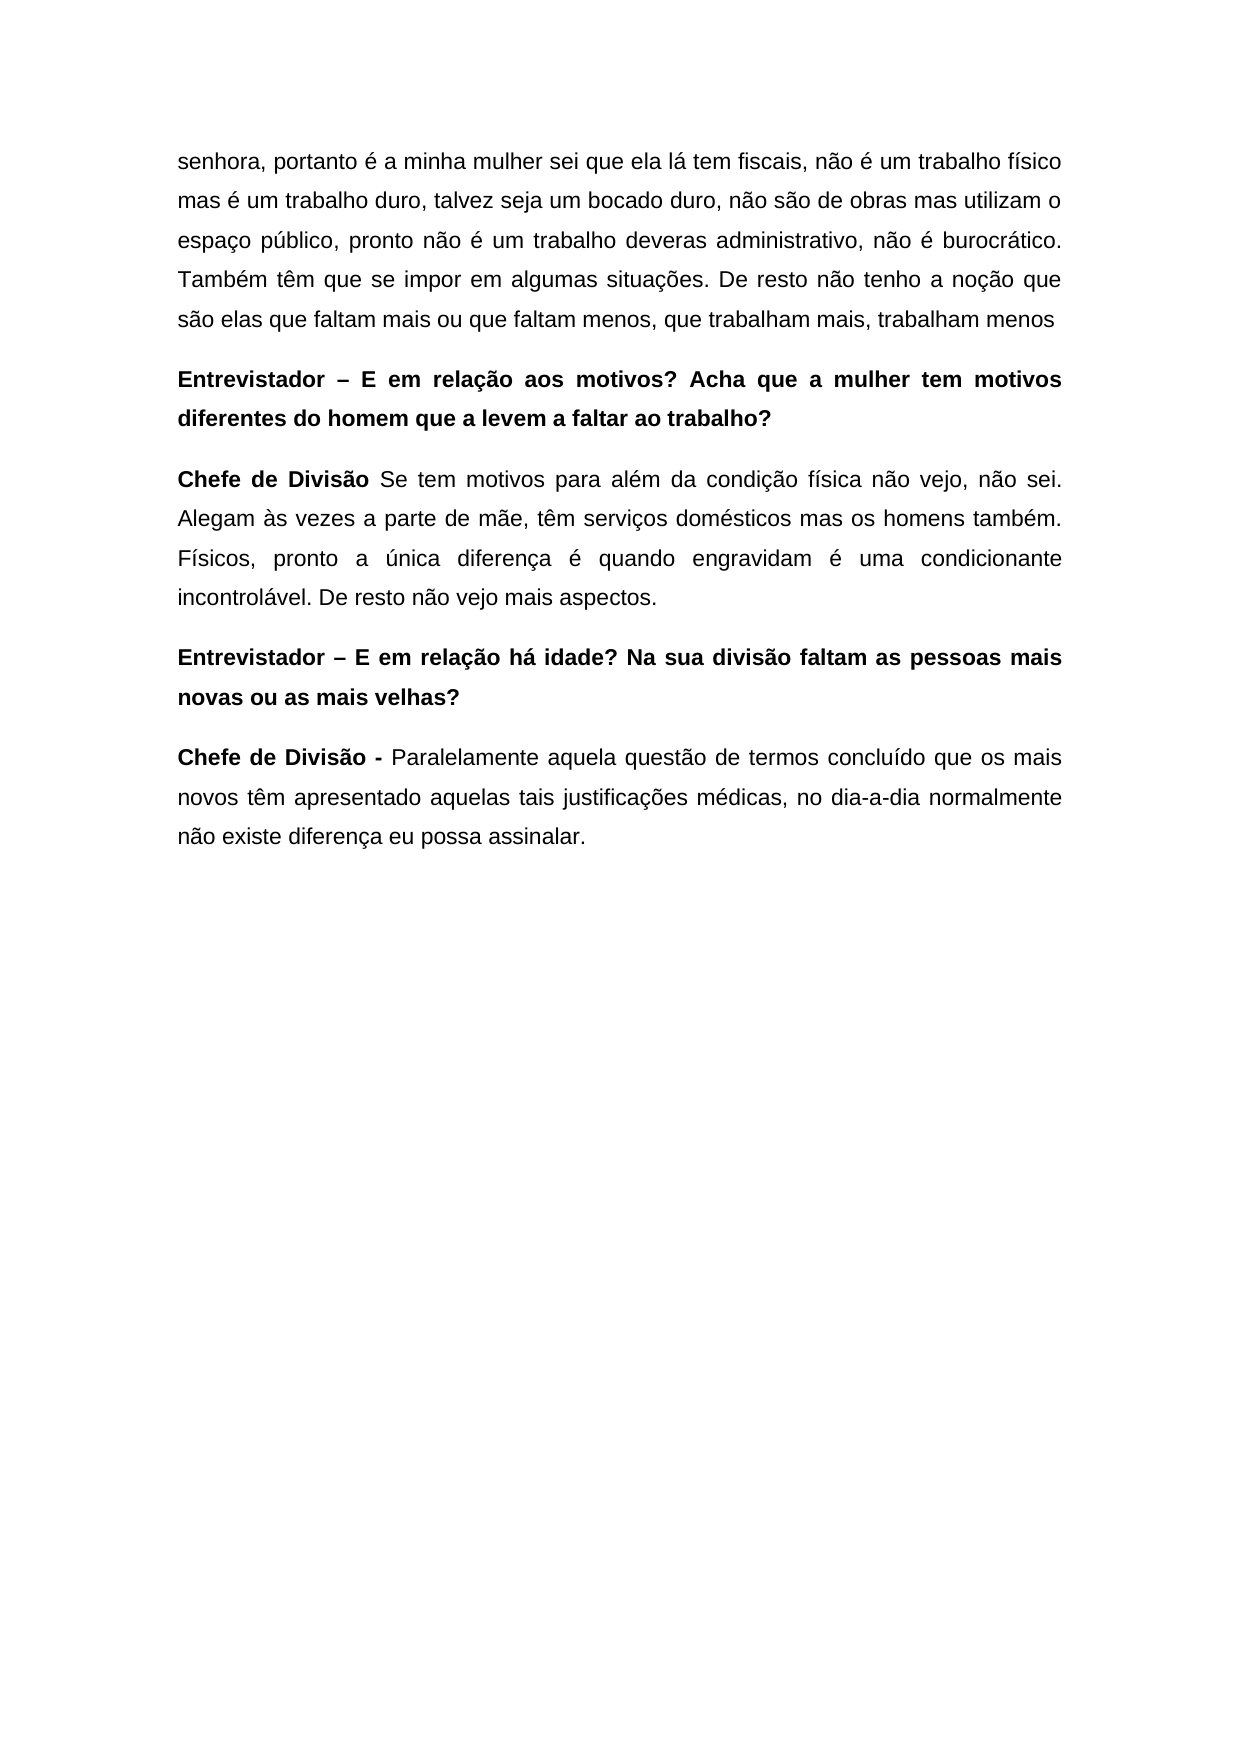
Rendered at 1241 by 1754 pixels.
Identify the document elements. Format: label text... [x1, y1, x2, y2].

text Chefe de Divisão Se tem motivos para além da condição física não vejo, não sei. Alegam às vezes a parte de mãe, têm serviços domésticos mas os homens também. Físicos, pronto a única diferença é quando engravidam é uma condicionante incontrolável. De resto não vejo mais aspectos. [177, 466, 1063, 610]
text Chefe de Divisão - Paralelamente aquela questão de termos concluído que os mais novos têm apresentado aquelas tais justificações médicas, no dia-a-dia normalmente não existe diferença eu possa assinalar. [177, 744, 1063, 849]
text Entrevistador – E em relação há idade? Na sua divisão faltam as pessoas mais novas ou as mais velhas? [177, 644, 1063, 710]
text Entrevistador – E em relação aos motivos? Acha que a mulher tem motivos diferentes do homem que a levem a faltar ao trabalho? [177, 366, 1063, 432]
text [177, 148, 1063, 332]
